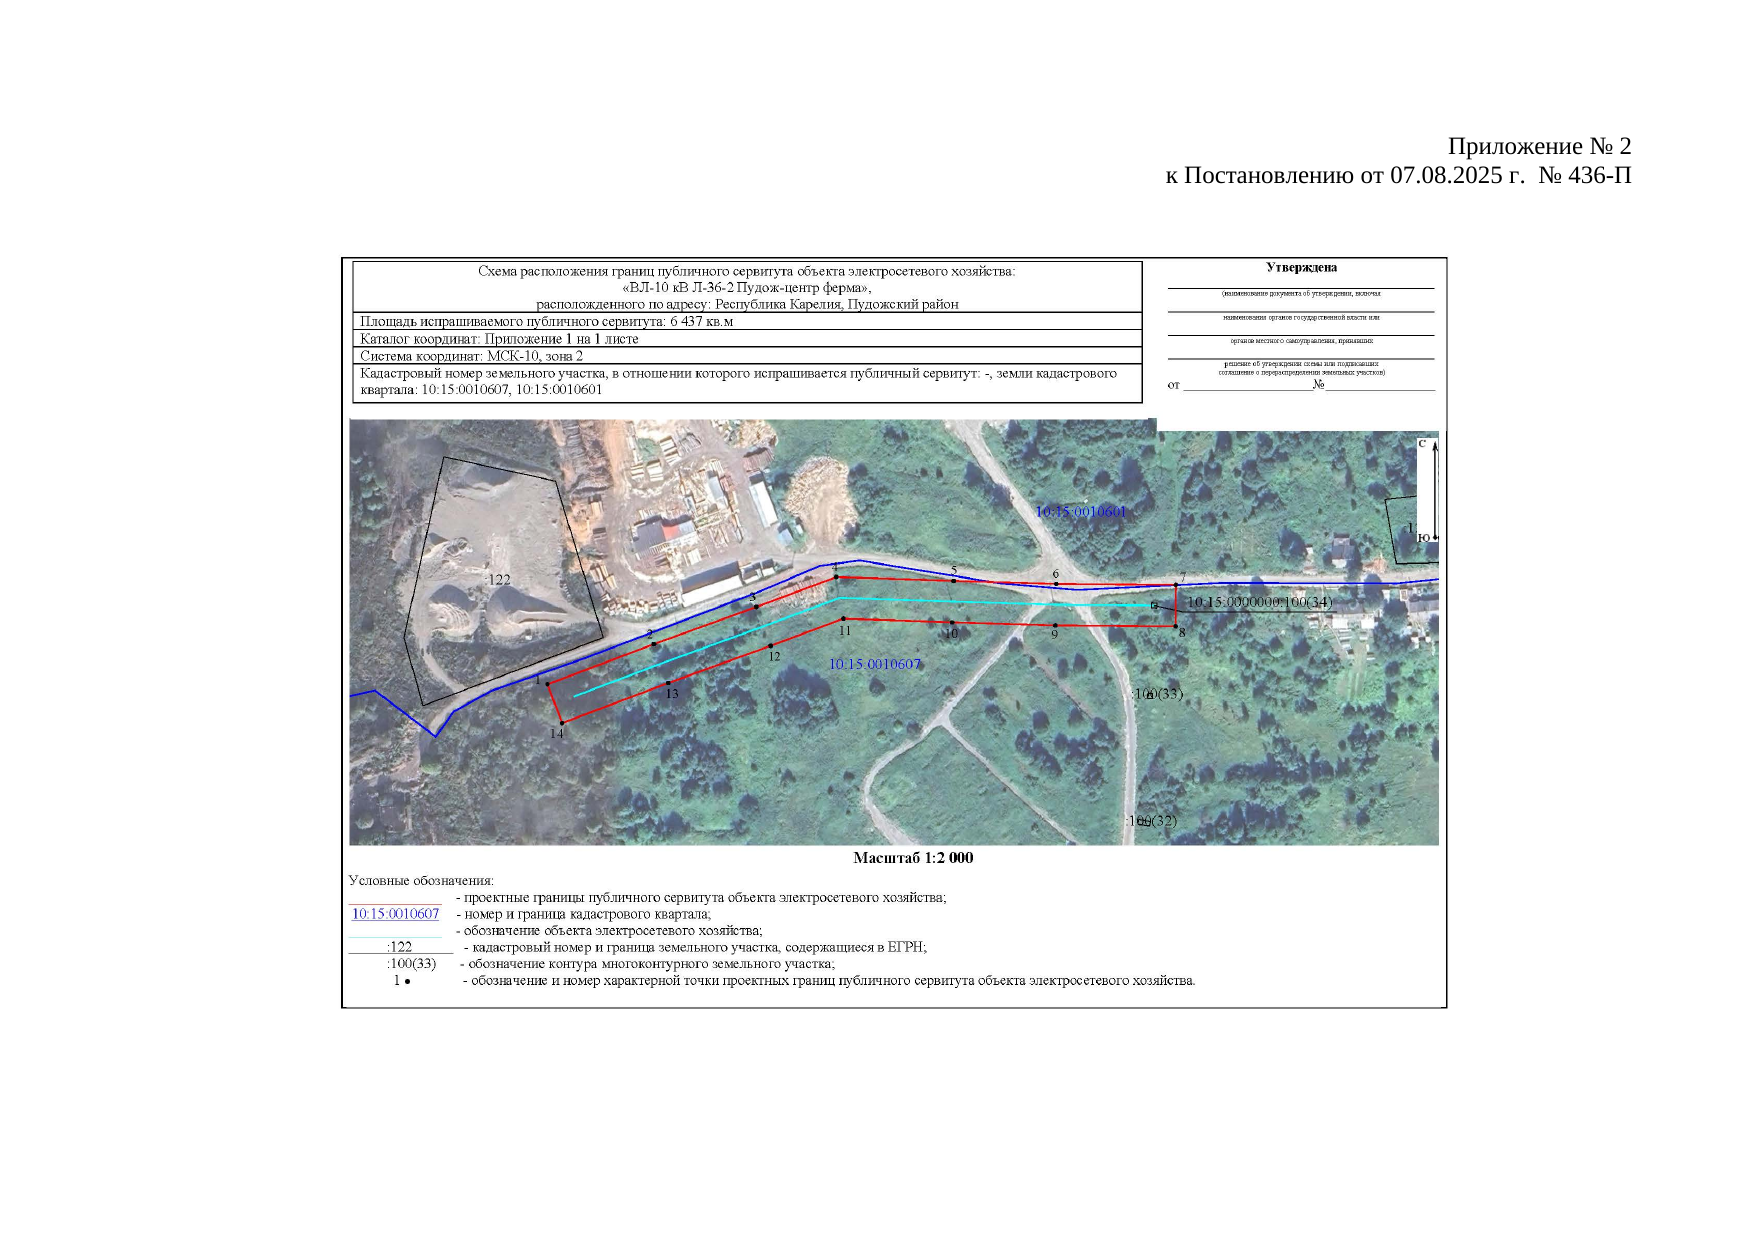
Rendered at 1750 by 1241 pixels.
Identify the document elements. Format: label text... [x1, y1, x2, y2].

text Приложение № 2 [74, 131, 1632, 160]
picture [284, 212, 1494, 1066]
text к Постановлению от 07.08.2025 г. № 436-П [74, 160, 1632, 189]
